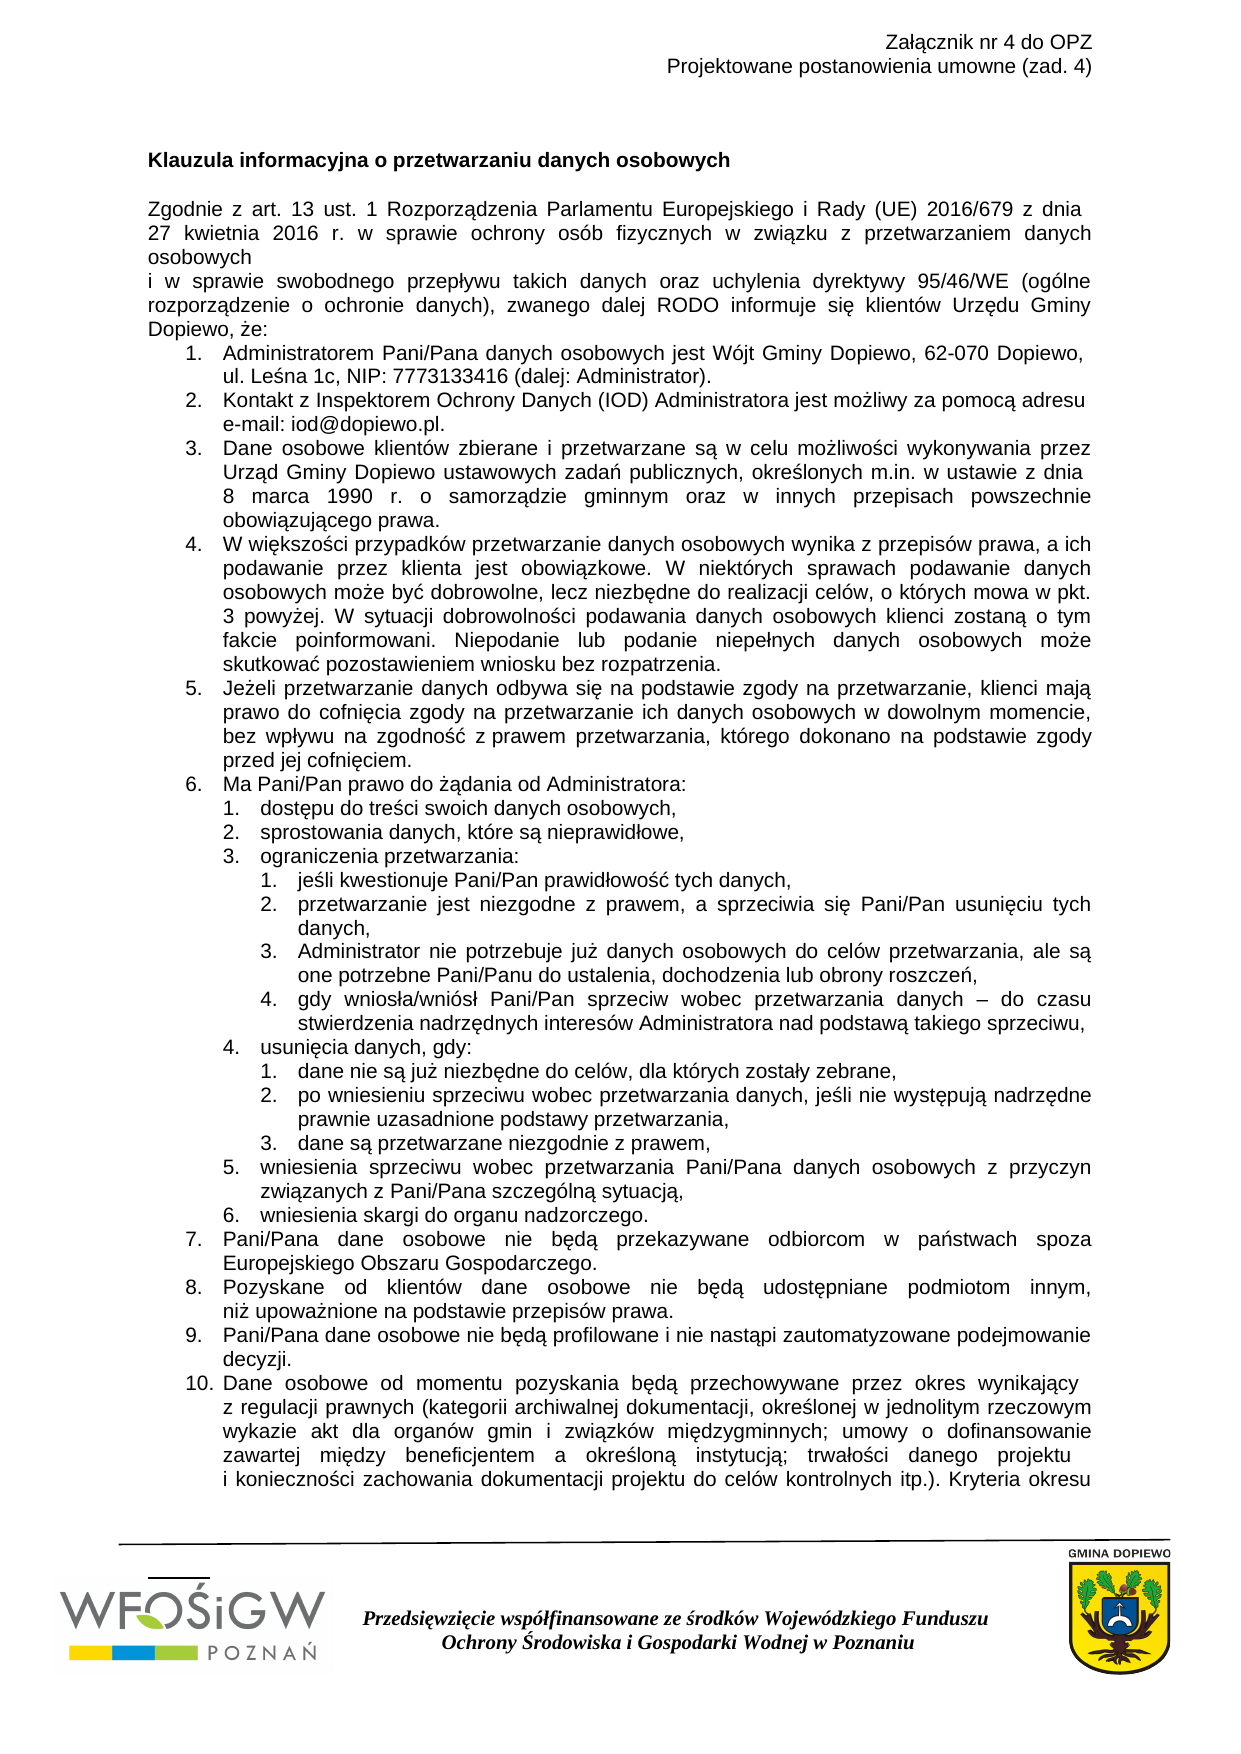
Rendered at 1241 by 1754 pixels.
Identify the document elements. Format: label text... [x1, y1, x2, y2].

text Zgodnie z art. 13 ust. 1 Rozporządzenia Parlamentu Europejskiego i Rady (UE) 2016/679 z dnia 27 kwietnia 2016 r. w sprawie ochrony osób fizycznych w związku z przetwarzaniem danych osobowych i w sprawie swobodnego przepływu takich danych oraz uchylenia dyrektywy 95/46/WE (ogólne rozporządzenie o ochronie danych), zwanego dalej RODO informuje się klientów Urzędu Gminy Dopiewo, że: [148, 197, 1092, 340]
list Administratorem Pani/Pana danych osobowych jest Wójt Gminy Dopiewo, 62-070 Dopiewo, ul. Leśna 1c, NIP: 7773133416 (dalej: Administrator). [185, 340, 1092, 388]
list wniesienia skargi do organu nadzorczego. [223, 1203, 1092, 1227]
list dostępu do treści swoich danych osobowych, [223, 796, 1092, 819]
list W większości przypadków przetwarzanie danych osobowych wynika z przepisów prawa, a ich podawanie przez klienta jest obowiązkowe. W niektórych sprawach podawanie danych osobowych może być dobrowolne, lecz niezbędne do realizacji celów, o których mowa w pkt. 3 powyżej. W sytuacji dobrowolności podawania danych osobowych klienci zostaną o tym fakcie poinformowani. Niepodanie lub podanie niepełnych danych osobowych może skutkować pozostawieniem wniosku bez rozpatrzenia. [185, 532, 1092, 676]
text Klauzula informacyjna o przetwarzaniu danych osobowych [148, 148, 1092, 172]
list dane nie są już niezbędne do celów, dla których zostały zebrane, [260, 1059, 1092, 1083]
list jeśli kwestionuje Pani/Pan prawidłowość tych danych, [260, 867, 1092, 891]
list Administrator nie potrzebuje już danych osobowych do celów przetwarzania, ale są one potrzebne Pani/Panu do ustalenia, dochodzenia lub obrony roszczeń, [260, 939, 1092, 987]
list wniesienia sprzeciwu wobec przetwarzania Pani/Pana danych osobowych z przyczyn związanych z Pani/Pana szczególną sytuacją, [223, 1155, 1092, 1203]
list ograniczenia przetwarzania: [223, 843, 1092, 867]
list po wniesieniu sprzeciwu wobec przetwarzania danych, jeśli nie występują nadrzędne prawnie uzasadnione podstawy przetwarzania, [260, 1083, 1092, 1131]
list Dane osobowe klientów zbierane i przetwarzane są w celu możliwości wykonywania przez Urząd Gminy Dopiewo ustawowych zadań publicznych, określonych m.in. w ustawie z dnia 8 marca 1990 r. o samorządzie gminnym oraz w innych przepisach powszechnie obowiązującego prawa. [185, 436, 1092, 532]
list przetwarzanie jest niezgodne z prawem, a sprzeciwia się Pani/Pan usunięciu tych danych, [260, 891, 1092, 939]
list Pozyskane od klientów dane osobowe nie będą udostępniane podmiotom innym, niż upoważnione na podstawie przepisów prawa. [185, 1275, 1092, 1323]
list usunięcia danych, gdy: [223, 1035, 1092, 1059]
list dane są przetwarzane niezgodnie z prawem, [260, 1131, 1092, 1155]
list gdy wniosła/wniósł Pani/Pan sprzeciw wobec przetwarzania danych – do czasu stwierdzenia nadrzędnych interesów Administratora nad podstawą takiego sprzeciwu, [260, 987, 1092, 1035]
list Kontakt z Inspektorem Ochrony Danych (IOD) Administratora jest możliwy za pomocą adresu e-mail: iod@dopiewo.pl. [185, 388, 1092, 436]
list sprostowania danych, które są nieprawidłowe, [223, 819, 1092, 843]
list Ma Pani/Pan prawo do żądania od Administratora: [185, 772, 1092, 796]
picture [1068, 1549, 1171, 1675]
list Jeżeli przetwarzanie danych odbywa się na podstawie zgody na przetwarzanie, klienci mają prawo do cofnięcia zgody na przetwarzanie ich danych osobowych w dowolnym momencie, bez wpływu na zgodność z prawem przetwarzania, którego dokonano na podstawie zgody przed jej cofnięciem. [185, 676, 1092, 772]
list Pani/Pana dane osobowe nie będą przekazywane odbiorcom w państwach spoza Europejskiego Obszaru Gospodarczego. [185, 1227, 1092, 1275]
list Pani/Pana dane osobowe nie będą profilowane i nie nastąpi zautomatyzowane podejmowanie decyzji. [185, 1323, 1092, 1371]
picture [53, 1575, 335, 1675]
